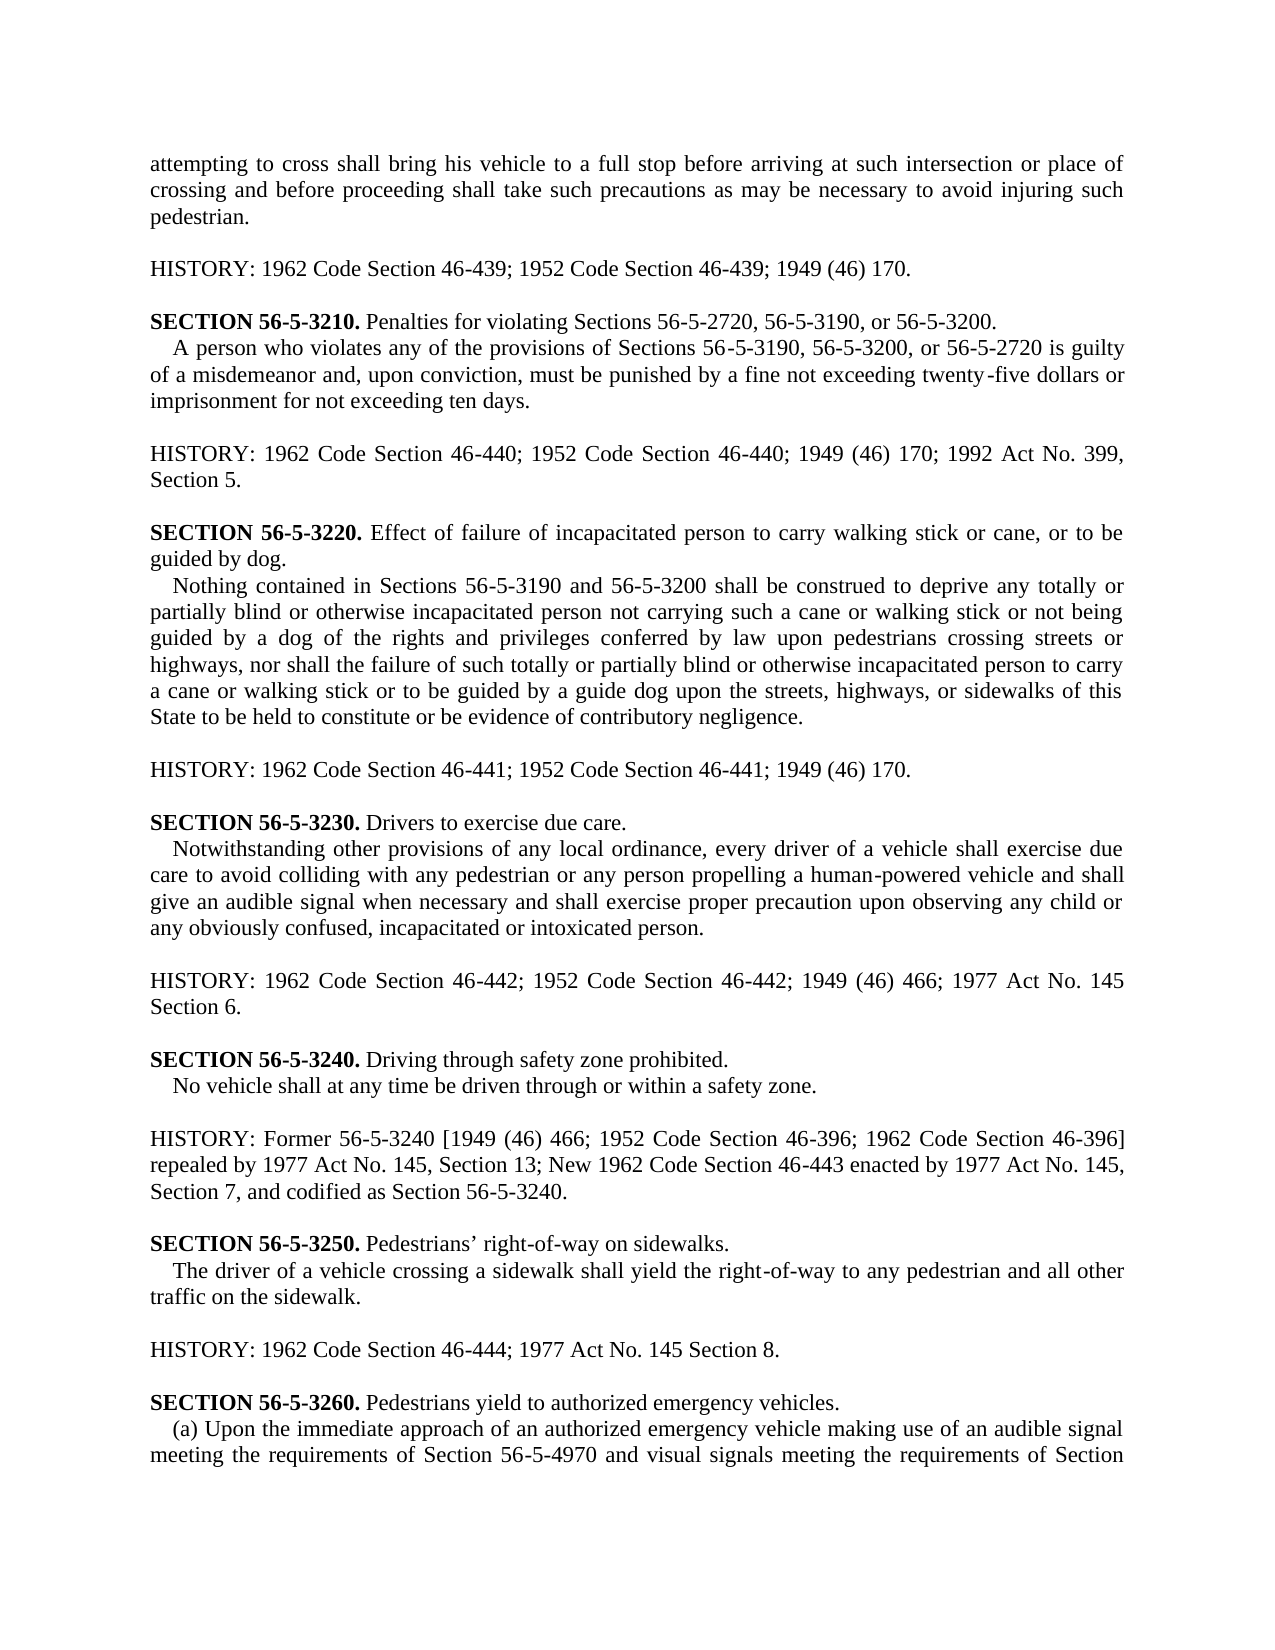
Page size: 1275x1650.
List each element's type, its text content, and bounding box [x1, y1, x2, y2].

text HISTORY: Former 56-5-3240 [1949 (46) 466; 1952 Code Section 46-396; 1962 Code Section 46-396] repealed by 1977 Act No. 145, Section 13; New 1962 Code Section 46-443 enacted by 1977 Act No. 145, Section 7, and codified as Section 56-5-3240. [150, 1125, 1125, 1204]
text SECTION 56-5-3250. Pedestrians’ right-of-way on sidewalks. [150, 1231, 1125, 1257]
text HISTORY: 1962 Code Section 46-442; 1952 Code Section 46-442; 1949 (46) 466; 1977 Act No. 145 Section 6. [150, 967, 1125, 1020]
text SECTION 56-5-3260. Pedestrians yield to authorized emergency vehicles. [150, 1389, 1125, 1415]
text SECTION 56-5-3230. Drivers to exercise due care. [150, 809, 1125, 835]
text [150, 150, 1125, 229]
text SECTION 56-5-3240. Driving through safety zone prohibited. [150, 1046, 1125, 1072]
text No vehicle shall at any time be driven through or within a safety zone. [150, 1072, 1125, 1099]
text Nothing contained in Sections 56-5-3190 and 56-5-3200 shall be construed to deprive any totally or partially blind or otherwise incapacitated person not carrying such a cane or walking stick or not being guided by a dog of the rights and privileges conferred by law upon pedestrians crossing streets or highways, nor shall the failure of such totally or partially blind or otherwise incapacitated person to carry a cane or walking stick or to be guided by a guide dog upon the streets, highways, or sidewalks of this State to be held to constitute or be evidence of contributory negligence. [150, 572, 1125, 730]
text HISTORY: 1962 Code Section 46-441; 1952 Code Section 46-441; 1949 (46) 170. [150, 756, 1125, 782]
text SECTION 56-5-3220. Effect of failure of incapacitated person to carry walking stick or cane, or to be guided by dog. [150, 519, 1125, 572]
text HISTORY: 1962 Code Section 46-440; 1952 Code Section 46-440; 1949 (46) 170; 1992 Act No. 399, Section 5. [150, 440, 1125, 493]
text HISTORY: 1962 Code Section 46-439; 1952 Code Section 46-439; 1949 (46) 170. [150, 255, 1125, 282]
text The driver of a vehicle crossing a sidewalk shall yield the right-of-way to any pedestrian and all other traffic on the sidewalk. [150, 1257, 1125, 1309]
text HISTORY: 1962 Code Section 46-444; 1977 Act No. 145 Section 8. [150, 1336, 1125, 1362]
text SECTION 56-5-3210. Penalties for violating Sections 56-5-2720, 56-5-3190, or 56-5-3200. [150, 308, 1125, 334]
text A person who violates any of the provisions of Sections 56-5-3190, 56-5-3200, or 56-5-2720 is guilty of a misdemeanor and, upon conviction, must be punished by a fine not exceeding twenty-five dollars or imprisonment for not exceeding ten days. [150, 334, 1125, 413]
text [150, 1415, 1125, 1468]
text Notwithstanding other provisions of any local ordinance, every driver of a vehicle shall exercise due care to avoid colliding with any pedestrian or any person propelling a human-powered vehicle and shall give an audible signal when necessary and shall exercise proper precaution upon observing any child or any obviously confused, incapacitated or intoxicated person. [150, 835, 1125, 941]
